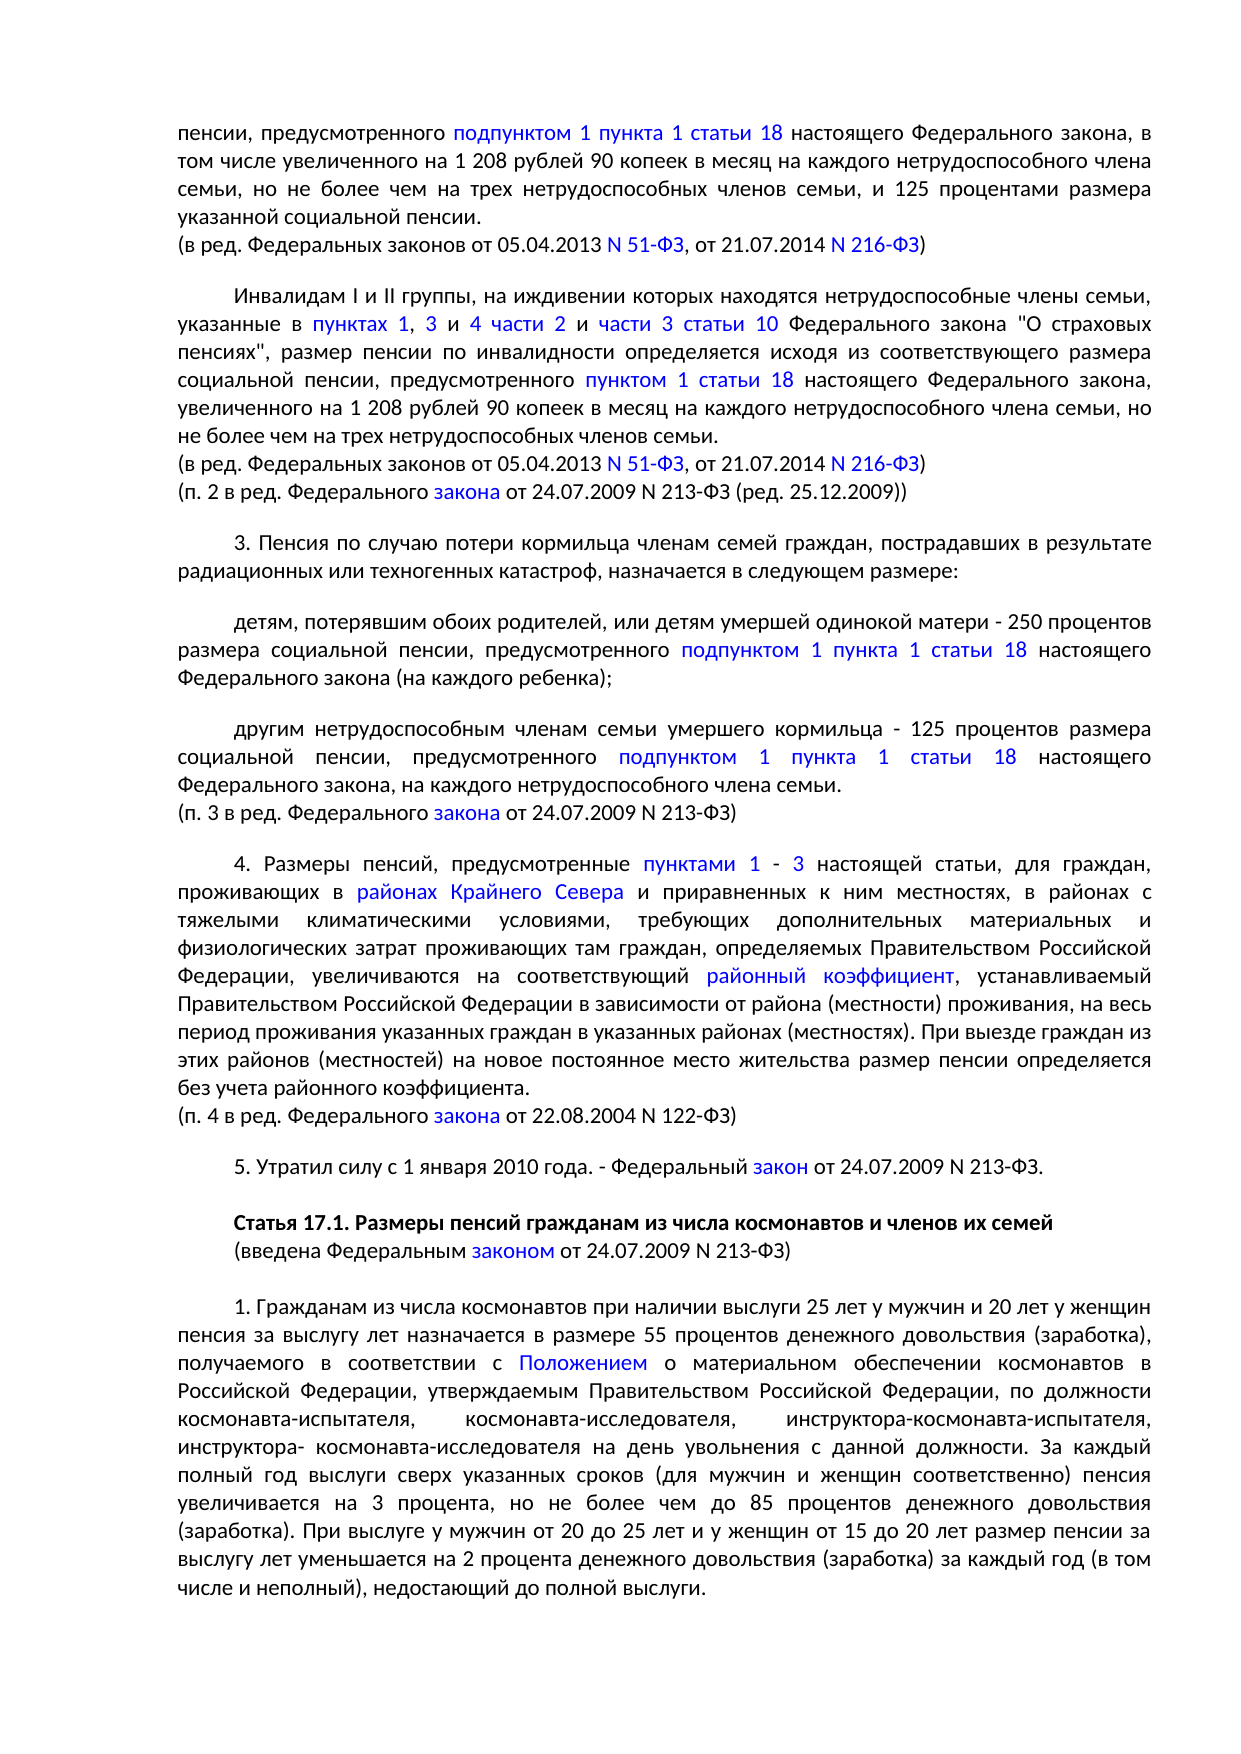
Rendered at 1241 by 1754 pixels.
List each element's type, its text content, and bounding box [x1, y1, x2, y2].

text другим нетрудоспособным членам семьи умершего кормильца - 125 процентов размера социальной пенсии, предусмотренного подпунктом 1 пункта 1 статьи 18 настоящего Федерального закона, на каждого нетрудоспособного члена семьи. [177, 714, 1152, 798]
text детям, потерявшим обоих родителей, или детям умершей одинокой матери - 250 процентов размера социальной пенсии, предусмотренного подпунктом 1 пункта 1 статьи 18 настоящего Федерального закона (на каждого ребенка); [177, 607, 1152, 691]
text Инвалидам I и II группы, на иждивении которых находятся нетрудоспособные члены семьи, указанные в пунктах 1, 3 и 4 части 2 и части 3 статьи 10 Федерального закона "О страховых пенсиях", размер пенсии по инвалидности определяется исходя из соответствующего размера социальной пенсии, предусмотренного пунктом 1 статьи 18 настоящего Федерального закона, увеличенного на 1 208 рублей 90 копеек в месяц на каждого нетрудоспособного члена семьи, но не более чем на трех нетрудоспособных членов семьи. [177, 281, 1152, 449]
text 3. Пенсия по случаю потери кормильца членам семей граждан, пострадавших в результате радиационных или техногенных катастроф, назначается в следующем размере: [177, 528, 1152, 584]
text 4. Размеры пенсий, предусмотренные пунктами 1 - 3 настоящей статьи, для граждан, проживающих в районах Крайнего Севера и приравненных к ним местностях, в районах с тяжелыми климатическими условиями, требующих дополнительных материальных и физиологических затрат проживающих там граждан, определяемых Правительством Российской Федерации, увеличиваются на соответствующий районный коэффициент, устанавливаемый Правительством Российской Федерации в зависимости от района (местности) проживания, на весь период проживания указанных граждан в указанных районах (местностях). При выезде граждан из этих районов (местностей) на новое постоянное место жительства размер пенсии определяется без учета районного коэффициента. [177, 849, 1152, 1101]
text (п. 3 в ред. Федерального закона от 24.07.2009 N 213-ФЗ) [177, 798, 1152, 826]
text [177, 118, 1152, 230]
text 1. Гражданам из числа космонавтов при наличии выслуги 25 лет у мужчин и 20 лет у женщин пенсия за выслугу лет назначается в размере 55 процентов денежного довольствия (заработка), получаемого в соответствии с Положением о материальном обеспечении космонавтов в Российской Федерации, утверждаемым Правительством Российской Федерации, по должности космонавта-испытателя, космонавта-исследователя, инструктора-космонавта-испытателя, инструктора- космонавта-исследователя на день увольнения с данной должности. За каждый полный год выслуги сверх указанных сроков (для мужчин и женщин соответственно) пенсия увеличивается на 3 процента, но не более чем до 85 процентов денежного довольствия (заработка). При выслуге у мужчин от 20 до 25 лет и у женщин от 15 до 20 лет размер пенсии за выслугу лет уменьшается на 2 процента денежного довольствия (заработка) за каждый год (в том числе и неполный), недостающий до полной выслуги. [177, 1292, 1152, 1601]
text (в ред. Федеральных законов от 05.04.2013 N 51-ФЗ, от 21.07.2014 N 216-ФЗ) [177, 230, 1152, 258]
text (п. 4 в ред. Федерального закона от 22.08.2004 N 122-ФЗ) [177, 1101, 1152, 1129]
text (п. 2 в ред. Федерального закона от 24.07.2009 N 213-ФЗ (ред. 25.12.2009)) [177, 477, 1152, 505]
text 5. Утратил силу с 1 января 2010 года. - Федеральный закон от 24.07.2009 N 213-ФЗ. [177, 1152, 1152, 1180]
text (введена Федеральным законом от 24.07.2009 N 213-ФЗ) [177, 1236, 1152, 1264]
title Статья 17.1. Размеры пенсий гражданам из числа космонавтов и членов их семей [177, 1208, 1152, 1236]
text (в ред. Федеральных законов от 05.04.2013 N 51-ФЗ, от 21.07.2014 N 216-ФЗ) [177, 449, 1152, 477]
